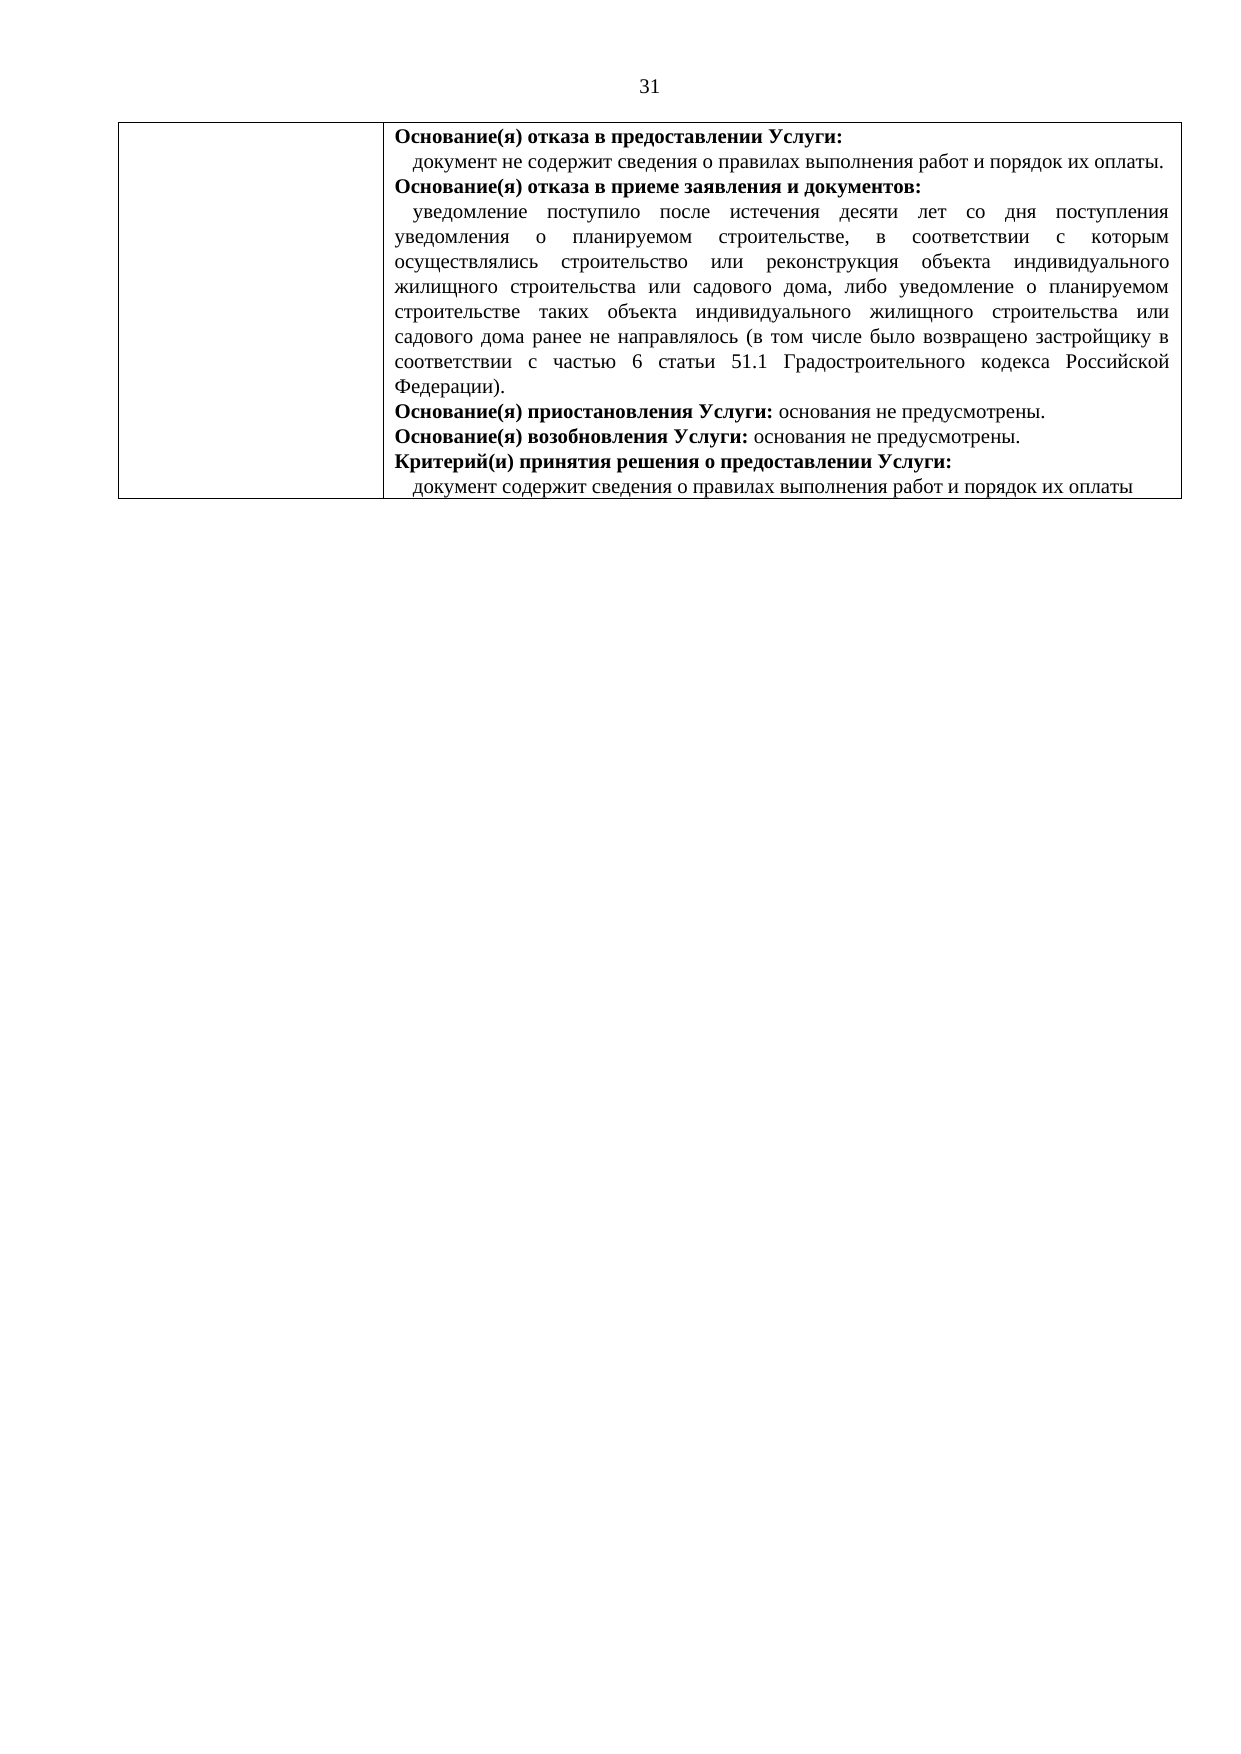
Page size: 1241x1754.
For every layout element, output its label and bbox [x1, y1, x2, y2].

table_cell [384, 123, 1181, 498]
table_cell [119, 123, 383, 498]
